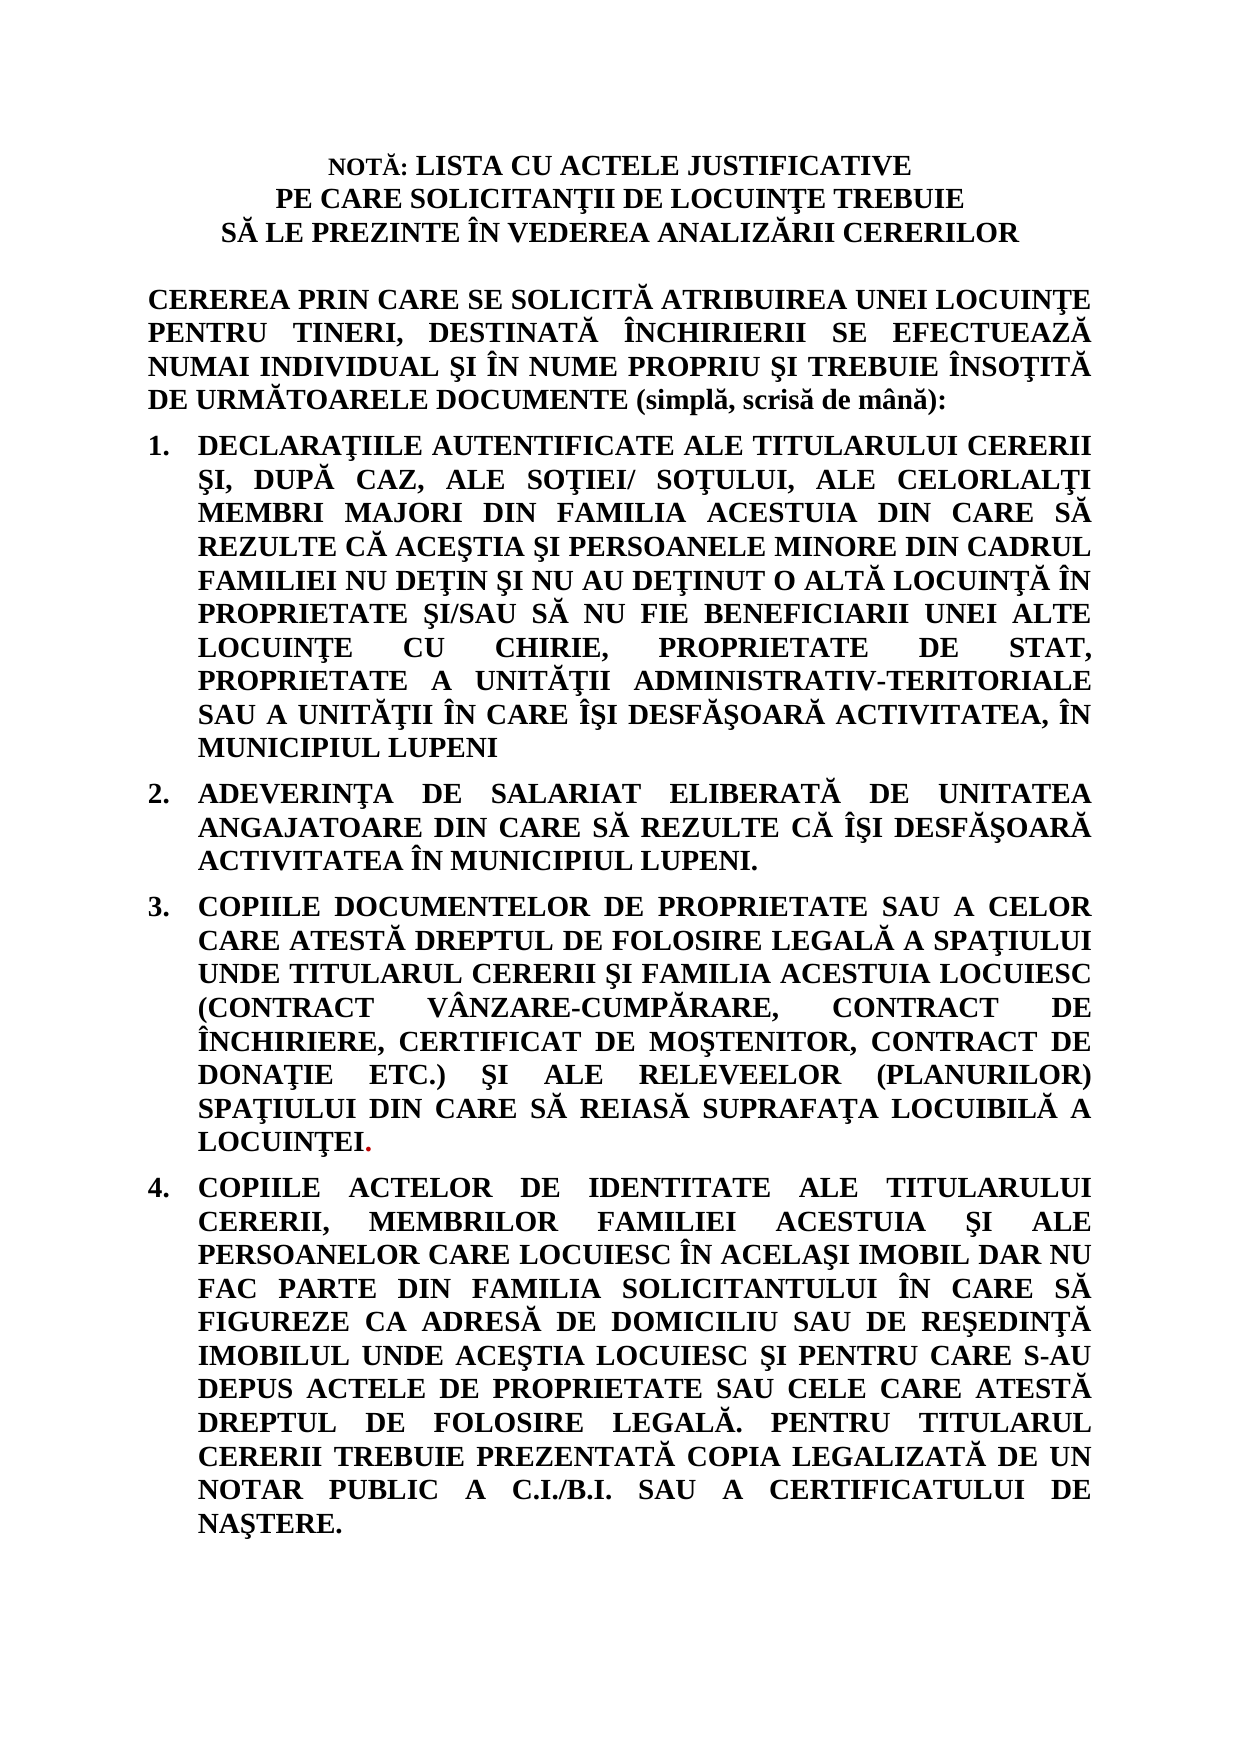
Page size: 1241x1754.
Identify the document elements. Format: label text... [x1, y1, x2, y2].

list DECLARAŢIILE AUTENTIFICATE ALE TITULARULUI CERERII ŞI, DUPĂ CAZ, ALE SOŢIEI/ SOŢULUI, ALE CELORLALŢI MEMBRI MAJORI DIN FAMILIA ACESTUIA DIN CARE SĂ REZULTE CĂ ACEŞTIA ŞI PERSOANELE MINORE DIN CADRUL FAMILIEI NU DEŢIN ŞI NU AU DEŢINUT O ALTĂ LOCUINŢĂ ÎN PROPRIETATE ŞI/SAU SĂ NU FIE BENEFICIARII UNEI ALTE LOCUINŢE CU CHIRIE, PROPRIETATE DE STAT, PROPRIETATE A UNITĂŢII ADMINISTRATIV-TERITORIALE SAU A UNITĂŢII ÎN CARE ÎŞI DESFĂŞOARĂ ACTIVITATEA, ÎN MUNICIPIUL LUPENI [148, 428, 1093, 764]
list COPIILE ACTELOR DE IDENTITATE ALE TITULARULUI CERERII, MEMBRILOR FAMILIEI ACESTUIA ŞI ALE PERSOANELOR CARE LOCUIESC ÎN ACELAŞI IMOBIL DAR NU FAC PARTE DIN FAMILIA SOLICITANTULUI ÎN CARE SĂ FIGUREZE CA ADRESĂ DE DOMICILIU SAU DE REŞEDINŢĂ IMOBILUL UNDE ACEŞTIA LOCUIESC ŞI PENTRU CARE S-AU DEPUS ACTELE DE PROPRIETATE SAU CELE CARE ATESTĂ DREPTUL DE FOLOSIRE LEGALĂ. PENTRU TITULARUL CERERII TREBUIE PREZENTATĂ COPIA LEGALIZATĂ DE UN NOTAR PUBLIC A C.I./B.I. SAU A CERTIFICATULUI DE NAŞTERE. [148, 1170, 1093, 1539]
list COPIILE DOCUMENTELOR DE PROPRIETATE SAU A CELOR CARE ATESTĂ DREPTUL DE FOLOSIRE LEGALĂ A SPAŢIULUI UNDE TITULARUL CERERII ŞI FAMILIA ACESTUIA LOCUIESC (CONTRACT VÂNZARE-CUMPĂRARE, CONTRACT DE ÎNCHIRIERE, CERTIFICAT DE MOŞTENITOR, CONTRACT DE DONAŢIE ETC.) ŞI ALE RELEVEELOR (PLANURILOR) SPAŢIULUI DIN CARE SĂ REIASĂ SUPRAFAŢA LOCUIBILĂ A LOCUINŢEI. [148, 889, 1093, 1158]
text PE CARE SOLICITANŢII DE LOCUINŢE TREBUIE [148, 181, 1093, 215]
list ADEVERINŢA DE SALARIAT ELIBERATĂ DE UNITATEA ANGAJATOARE DIN CARE SĂ REZULTE CĂ ÎŞI DESFĂŞOARĂ ACTIVITATEA ÎN MUNICIPIUL LUPENI. [148, 776, 1093, 877]
text CEREREA PRIN CARE SE SOLICITĂ ATRIBUIREA UNEI LOCUINŢE PENTRU TINERI, DESTINATĂ ÎNCHIRIERII SE EFECTUEAZĂ NUMAI INDIVIDUAL ŞI ÎN NUME PROPRIU ŞI TREBUIE ÎNSOŢITĂ DE URMĂTOARELE DOCUMENTE (simplă, scrisă de mână): [148, 282, 1093, 416]
text SĂ LE PREZINTE ÎN VEDEREA ANALIZĂRII CERERILOR [148, 215, 1093, 248]
text NOTĂ: LISTA CU ACTELE JUSTIFICATIVE [148, 148, 1093, 181]
